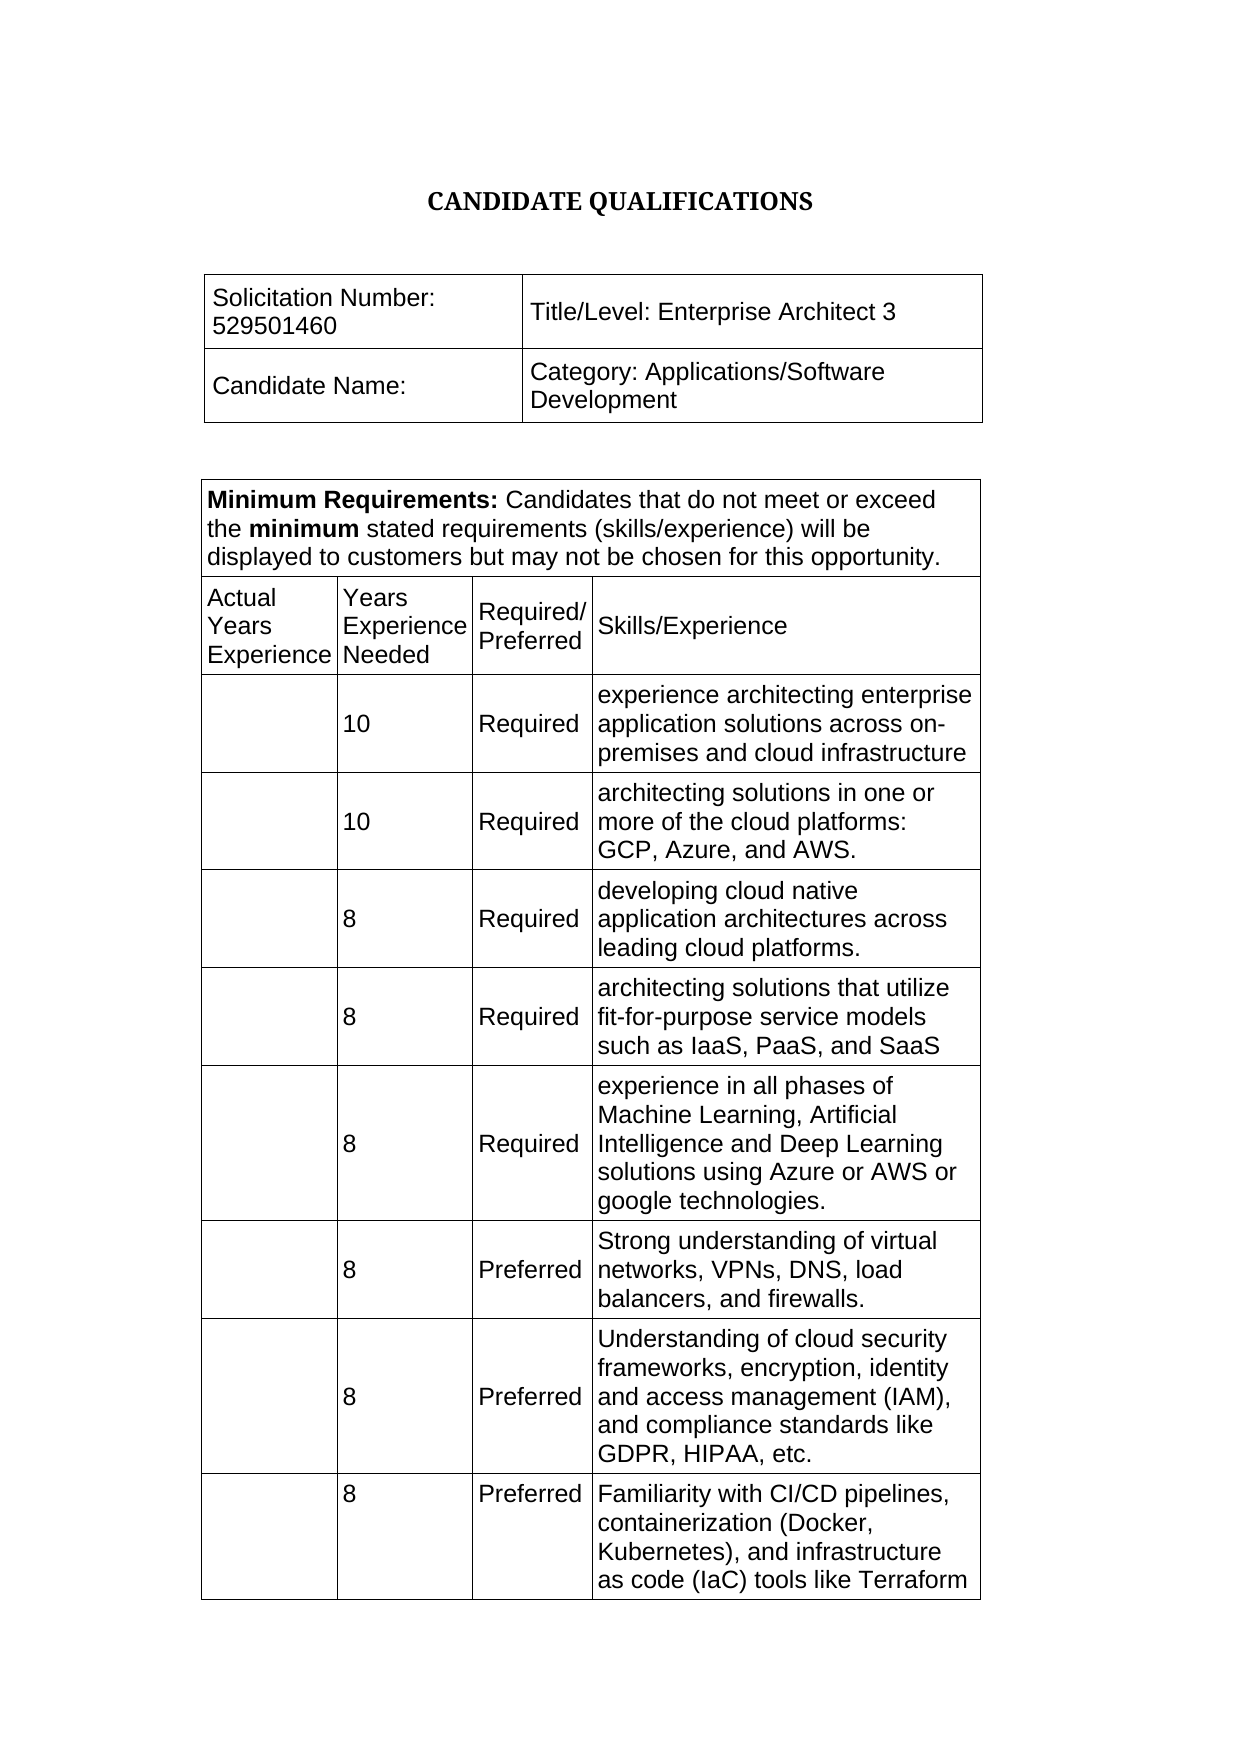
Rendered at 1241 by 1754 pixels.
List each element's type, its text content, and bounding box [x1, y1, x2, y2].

table_cell Required [473, 675, 592, 772]
table_cell [202, 1474, 337, 1599]
table_cell [202, 773, 337, 869]
table_cell architecting solutions that utilize fit-for-purpose service models such as IaaS, PaaS, and SaaS [593, 968, 980, 1065]
table_cell experience architecting enterprise application solutions across on-premises and cloud infrastructure [593, 675, 980, 772]
table_cell [202, 1221, 337, 1318]
table_cell Skills/Experience [593, 577, 980, 674]
table_header Solicitation Number: 529501460 [205, 275, 522, 348]
table_cell Understanding of cloud security frameworks, encryption, identity and access management (IAM), and compliance standards like GDPR, HIPAA, etc. [593, 1319, 980, 1473]
table_cell developing cloud native application architectures across leading cloud platforms. [593, 870, 980, 967]
table_cell [202, 675, 337, 772]
text CANDIDATE QUALIFICATIONS [187, 184, 1053, 218]
table_cell 8 [338, 870, 472, 967]
table_cell 8 [338, 1474, 472, 1599]
table_header Title/Level: Enterprise Architect 3 [523, 275, 982, 348]
table_cell Preferred [473, 1319, 592, 1473]
table_cell Required/ Preferred [473, 577, 592, 674]
table_cell Required [473, 968, 592, 1065]
table_cell 8 [338, 968, 472, 1065]
table_header Minimum Requirements: Candidates that do not meet or exceed the minimum stated requirements (skills/experience) will be displayed to customers but may not be chosen for this opportunity. [202, 480, 980, 576]
table_cell [202, 870, 337, 967]
table_cell Preferred [473, 1474, 592, 1599]
table_cell Category: Applications/Software Development [523, 349, 982, 422]
table_cell 8 [338, 1066, 472, 1220]
table_cell [202, 968, 337, 1065]
table_cell Years Experience Needed [338, 577, 472, 674]
table_cell Required [473, 773, 592, 869]
table_cell architecting solutions in one or more of the cloud platforms: GCP, Azure, and AWS. [593, 773, 980, 869]
table_cell 10 [338, 773, 472, 869]
table_cell [202, 1319, 337, 1473]
table_cell experience in all phases of Machine Learning, Artificial Intelligence and Deep Learning solutions using Azure or AWS or google technologies. [593, 1066, 980, 1220]
table_cell Actual Years Experience [202, 577, 337, 674]
table_cell [202, 1066, 337, 1220]
table_cell Preferred [473, 1221, 592, 1318]
table_cell Strong understanding of virtual networks, VPNs, DNS, load balancers, and firewalls. [593, 1221, 980, 1318]
table_cell 8 [338, 1221, 472, 1318]
table_cell 10 [338, 675, 472, 772]
table_cell 8 [338, 1319, 472, 1473]
table_cell Required [473, 870, 592, 967]
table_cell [593, 1474, 980, 1599]
table_cell Required [473, 1066, 592, 1220]
table_cell Candidate Name: [205, 349, 522, 422]
